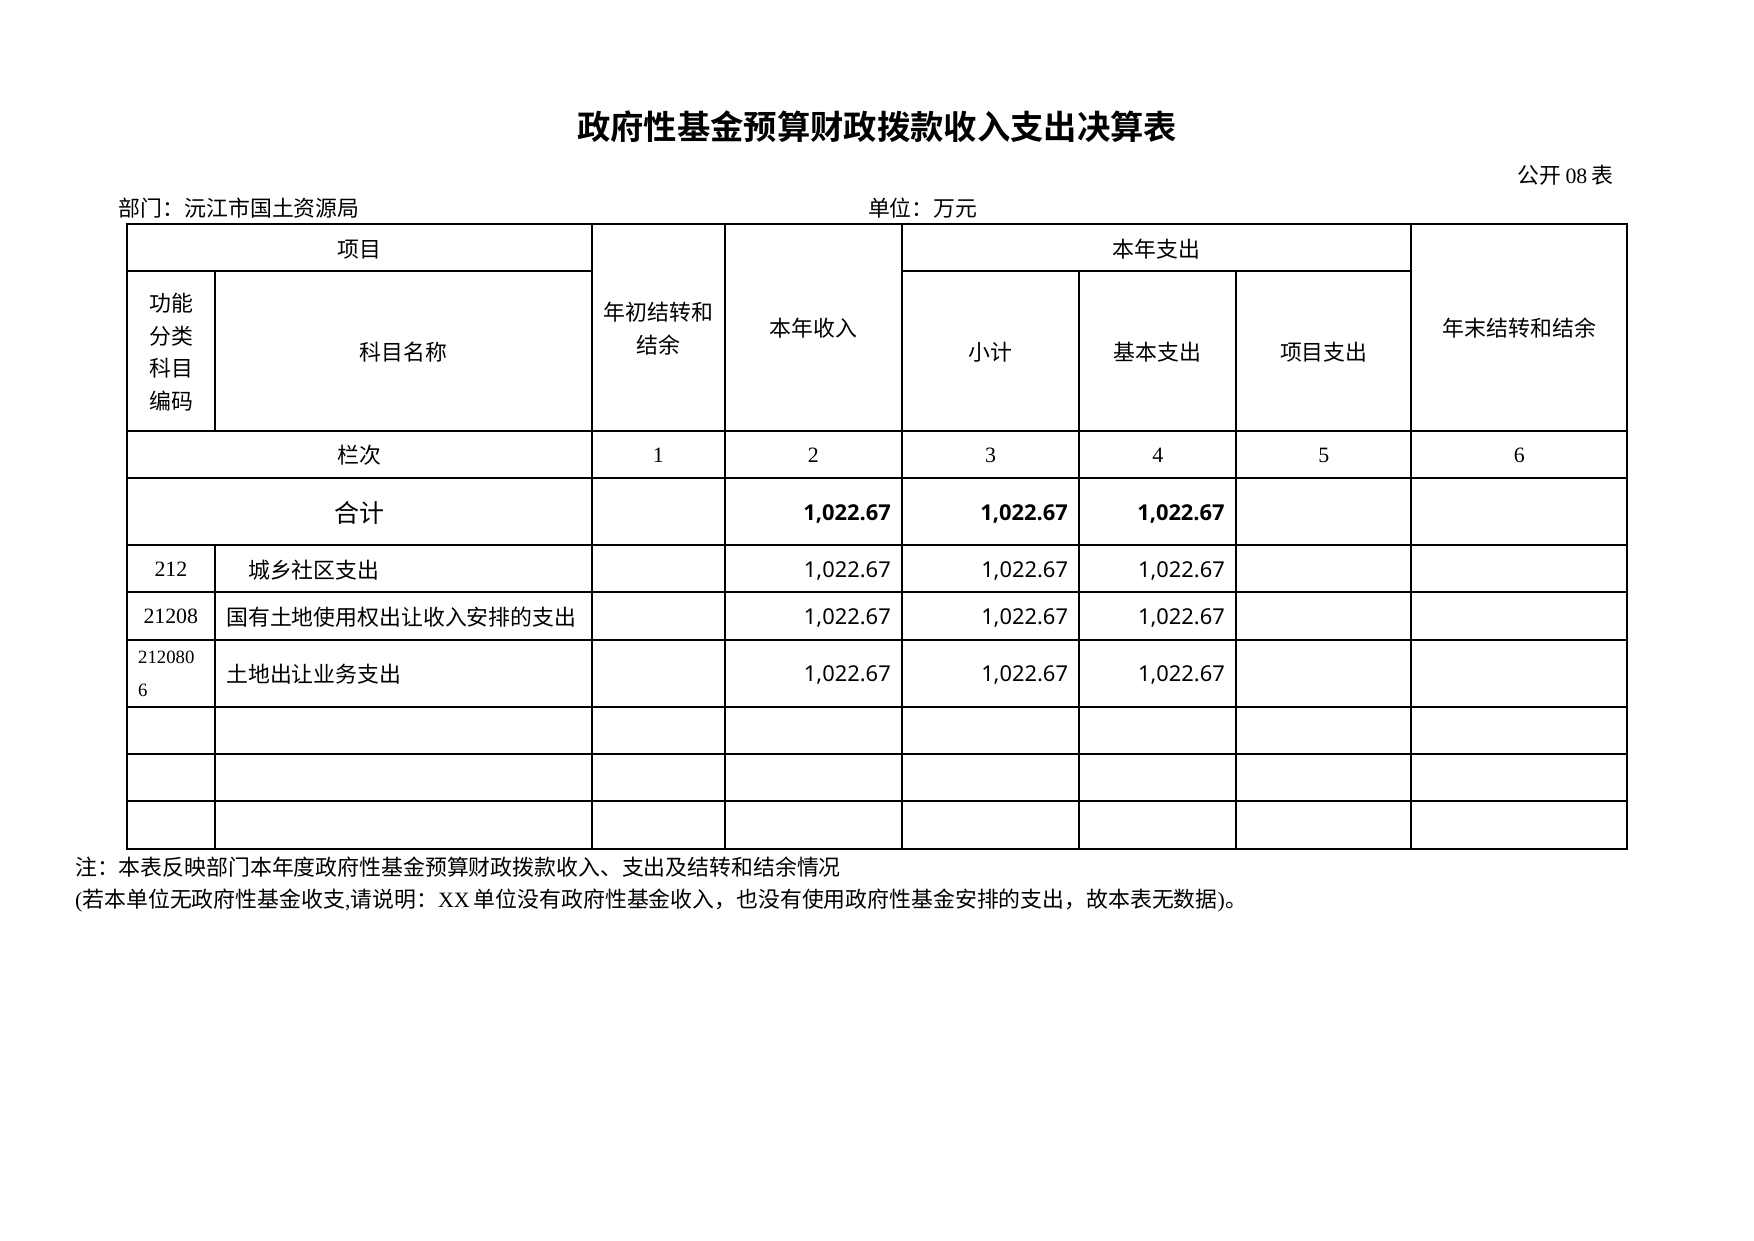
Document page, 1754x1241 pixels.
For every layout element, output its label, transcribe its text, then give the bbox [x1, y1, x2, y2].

text 政府性基金预算财政拨款收入支出决算表 [75, 93, 1679, 158]
table_header 年末结转和结余 [1412, 225, 1626, 429]
table_header 年初结转和结余 [593, 225, 724, 429]
table_cell [1237, 546, 1410, 591]
table_cell [1080, 708, 1235, 753]
table_cell [128, 708, 214, 753]
table_cell [1237, 641, 1410, 706]
table_cell 功能分类科目编码 [128, 272, 214, 429]
table_cell [903, 708, 1078, 753]
table_cell [593, 479, 724, 544]
table_cell 1,022.67 [903, 641, 1078, 706]
table_cell [593, 593, 724, 638]
table_cell 1,022.67 [1080, 546, 1235, 591]
table_cell [216, 802, 591, 847]
table_cell [1412, 641, 1626, 706]
table_cell 城乡社区支出 [216, 546, 591, 591]
table_cell 1,022.67 [726, 546, 901, 591]
table_cell [1237, 593, 1410, 638]
table_cell 6 [1412, 432, 1626, 477]
table_header 本年支出 [903, 225, 1410, 270]
table_cell 基本支出 [1080, 272, 1235, 429]
table_cell 21208 [128, 593, 214, 638]
table_cell [903, 802, 1078, 847]
table_cell [1412, 479, 1626, 544]
table_header 项目 [128, 225, 591, 270]
text (若本单位无政府性基金收支,请说明：XX单位没有政府性基金收入，也没有使用政府性基金安排的支出，故本表无数据)。 [75, 882, 1679, 914]
text 部门：沅江市国土资源局 单位：万元 [75, 190, 1635, 223]
table_cell [216, 708, 591, 753]
table_cell [1080, 755, 1235, 800]
table_cell 1,022.67 [903, 546, 1078, 591]
table_cell 3 [903, 432, 1078, 477]
text 公开08表 [75, 158, 1613, 190]
table_cell 栏次 [128, 432, 591, 477]
table_cell 1 [593, 432, 724, 477]
table_cell [1412, 802, 1626, 847]
table_cell 2120806 [128, 641, 214, 706]
table_cell 合计 [128, 479, 591, 544]
table_cell 1,022.67 [1080, 593, 1235, 638]
table_cell [593, 546, 724, 591]
table_cell 4 [1080, 432, 1235, 477]
table_header 本年收入 [726, 225, 901, 429]
table_cell 1,022.67 [1080, 641, 1235, 706]
table_cell 土地出让业务支出 [216, 641, 591, 706]
table_cell [216, 755, 591, 800]
table_cell [1237, 479, 1410, 544]
table_cell [726, 755, 901, 800]
table_cell [593, 708, 724, 753]
table_cell 科目名称 [216, 272, 591, 429]
table_cell 国有土地使用权出让收入安排的支出 [216, 593, 591, 638]
table_cell [1412, 708, 1626, 753]
table_cell 项目支出 [1237, 272, 1410, 429]
table_cell 1,022.67 [726, 593, 901, 638]
table_cell [593, 755, 724, 800]
table_cell 212 [128, 546, 214, 591]
table_cell [726, 802, 901, 847]
table_cell [1412, 546, 1626, 591]
table_cell 1,022.67 [726, 479, 901, 544]
table_cell 1,022.67 [903, 479, 1078, 544]
table_cell [1237, 802, 1410, 847]
table_cell 1,022.67 [1080, 479, 1235, 544]
table_cell [726, 708, 901, 753]
table_cell 1,022.67 [726, 641, 901, 706]
table_cell [1237, 708, 1410, 753]
table_cell [1080, 802, 1235, 847]
table_cell 2 [726, 432, 901, 477]
table_cell [593, 802, 724, 847]
table_cell 5 [1237, 432, 1410, 477]
text 注：本表反映部门本年度政府性基金预算财政拨款收入、支出及结转和结余情况 [75, 849, 1679, 882]
table_cell [903, 755, 1078, 800]
table_cell [1412, 755, 1626, 800]
table_cell [593, 641, 724, 706]
table_cell [1237, 755, 1410, 800]
table_cell 小计 [903, 272, 1078, 429]
table_cell [1412, 593, 1626, 638]
table_cell [128, 755, 214, 800]
table_cell [128, 802, 214, 847]
table_cell 1,022.67 [903, 593, 1078, 638]
